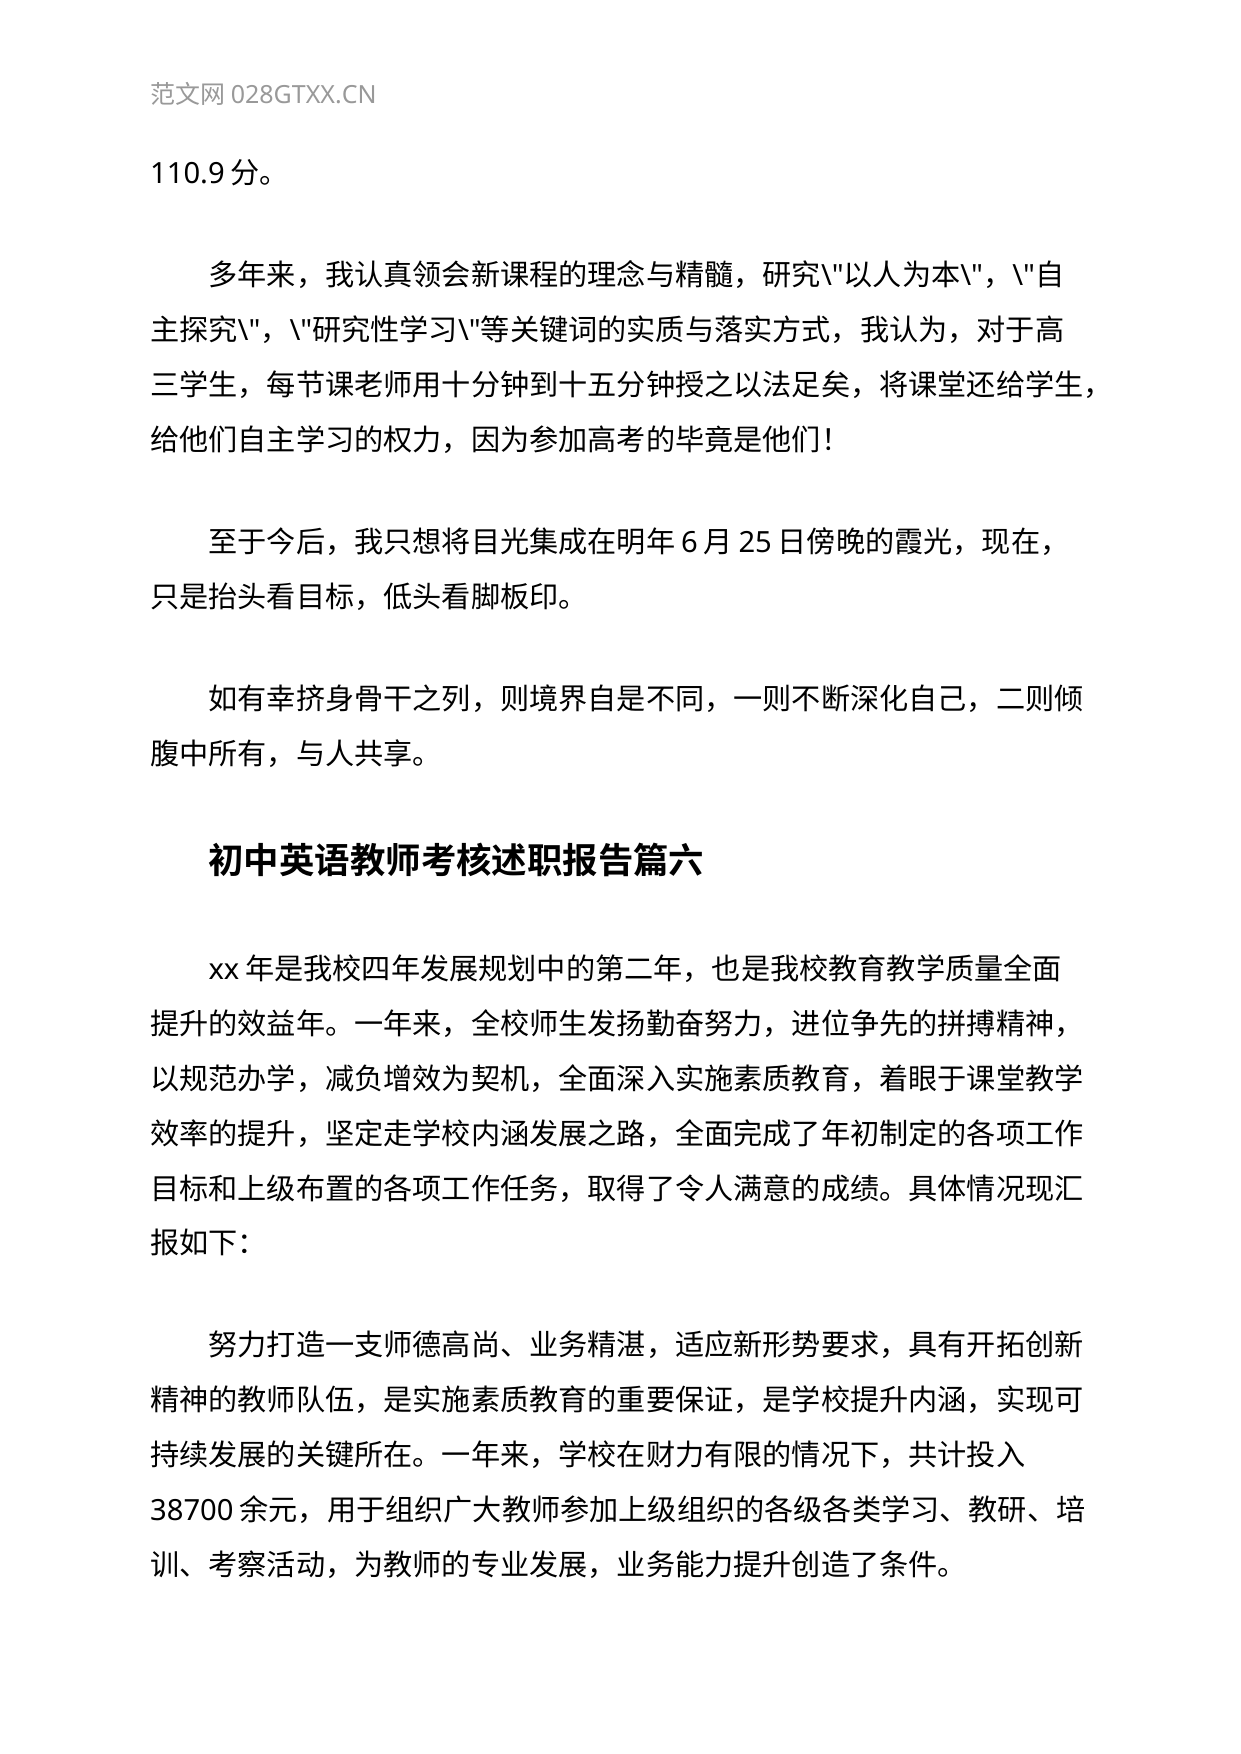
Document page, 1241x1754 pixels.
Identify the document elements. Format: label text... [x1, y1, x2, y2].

text 努力打造一支师德高尚、业务精湛，适应新形势要求，具有开拓创新精神的教师队伍，是实施素质教育的重要保证，是学校提升内涵，实现可持续发展的关键所在。一年来，学校在财力有限的情况下，共计投入38700余元，用于组织广大教师参加上级组织的各级各类学习、教研、培训、考察活动，为教师的专业发展，业务能力提升创造了条件。 [150, 1322, 1090, 1584]
text 多年来，我认真领会新课程的理念与精髓，研究\"以人为本\"，\"自主探究\"，\"研究性学习\"等关键词的实质与落实方式，我认为，对于高三学生，每节课老师用十分钟到十五分钟授之以法足矣，将课堂还给学生，给他们自主学习的权力，因为参加高考的毕竟是他们！ [150, 252, 1090, 459]
text 初中英语教师考核述职报告篇六 [150, 832, 1090, 883]
text 至于今后，我只想将目光集成在明年6月25日傍晚的霞光，现在，只是抬头看目标，低头看脚板印。 [150, 519, 1090, 616]
text xx年是我校四年发展规划中的第二年，也是我校教育教学质量全面提升的效益年。一年来，全校师生发扬勤奋努力，进位争先的拼搏精神，以规范办学，减负增效为契机，全面深入实施素质教育，着眼于课堂教学效率的提升，坚定走学校内涵发展之路，全面完成了年初制定的各项工作目标和上级布置的各项工作任务，取得了令人满意的成绩。具体情况现汇报如下： [150, 946, 1090, 1262]
text 如有幸挤身骨干之列，则境界自是不同，一则不断深化自己，二则倾腹中所有，与人共享。 [150, 675, 1090, 773]
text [150, 150, 1090, 192]
